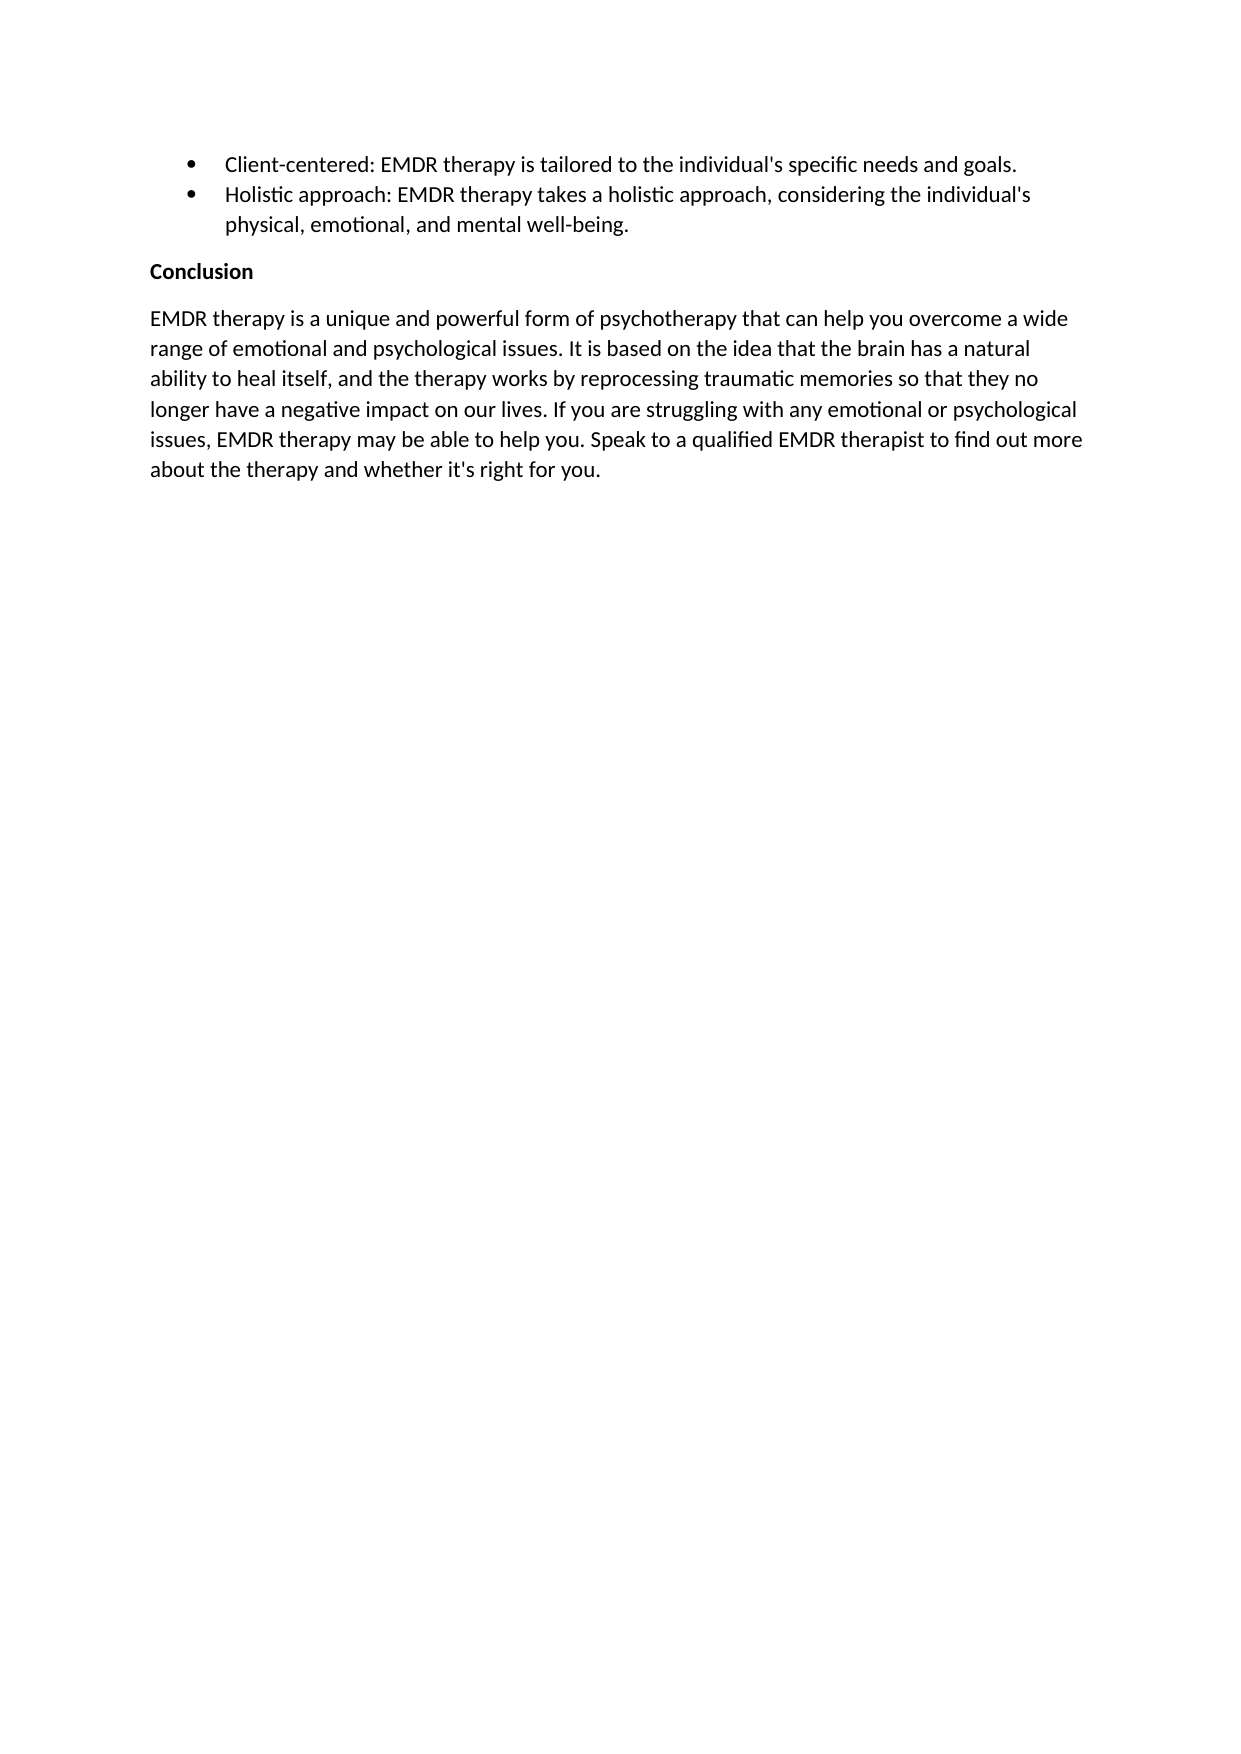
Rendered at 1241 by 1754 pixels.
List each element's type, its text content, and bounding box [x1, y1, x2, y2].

text EMDR therapy is a unique and powerful form of psychotherapy that can help you overcome a wide range of emotional and psychological issues. It is based on the idea that the brain has a natural ability to heal itself, and the therapy works by reprocessing traumatic memories so that they no longer have a negative impact on our lives. If you are struggling with any emotional or psychological issues, EMDR therapy may be able to help you. Speak to a qualified EMDR therapist to find out more about the therapy and whether it's right for you. [150, 304, 1090, 483]
list Client-centered: EMDR therapy is tailored to the individual's specific needs and goals. [187, 150, 1090, 178]
text Conclusion [150, 257, 1090, 285]
list Holistic approach: EMDR therapy takes a holistic approach, considering the individual's physical, emotional, and mental well-being. [187, 180, 1090, 238]
